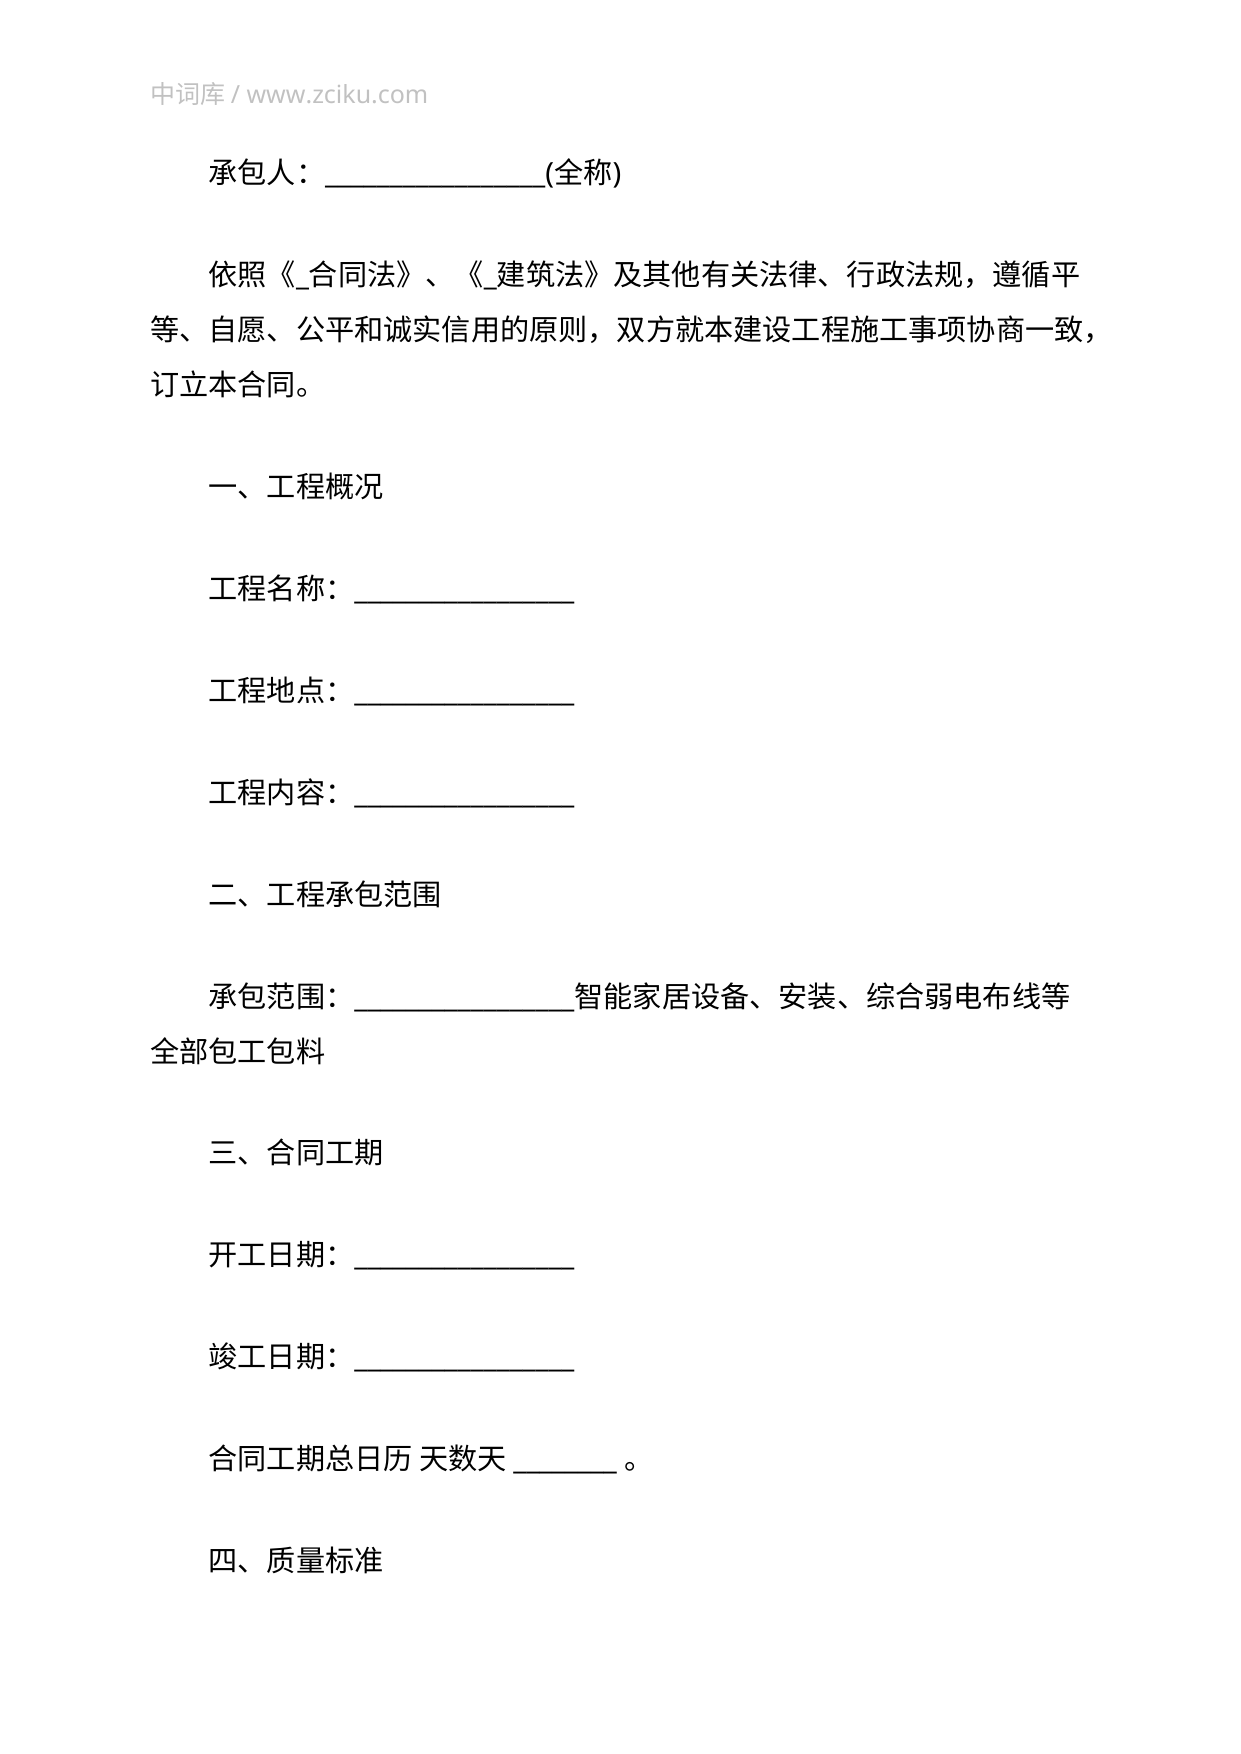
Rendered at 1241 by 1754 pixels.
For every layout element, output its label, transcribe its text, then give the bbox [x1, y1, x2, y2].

text 竣工日期：_________________ [150, 1334, 1090, 1376]
text 工程名称：_________________ [150, 565, 1090, 608]
text 三、合同工期 [150, 1130, 1090, 1172]
text 合同工期总日历 天数天 ________ 。 [150, 1436, 1090, 1478]
text 四、质量标准 [150, 1538, 1090, 1580]
text 二、工程承包范围 [150, 871, 1090, 914]
text 一、工程概况 [150, 464, 1090, 506]
text 承包人：_________________(全称) [150, 150, 1090, 192]
text 承包范围：_________________智能家居设备、安装、综合弱电布线等全部包工包料 [150, 973, 1090, 1070]
text 工程内容：_________________ [150, 769, 1090, 812]
text 依照《_合同法》、《_建筑法》及其他有关法律、行政法规，遵循平等、自愿、公平和诚实信用的原则，双方就本建设工程施工事项协商一致，订立本合同。 [150, 252, 1090, 404]
text 工程地点：_________________ [150, 667, 1090, 710]
text 开工日期：_________________ [150, 1232, 1090, 1274]
